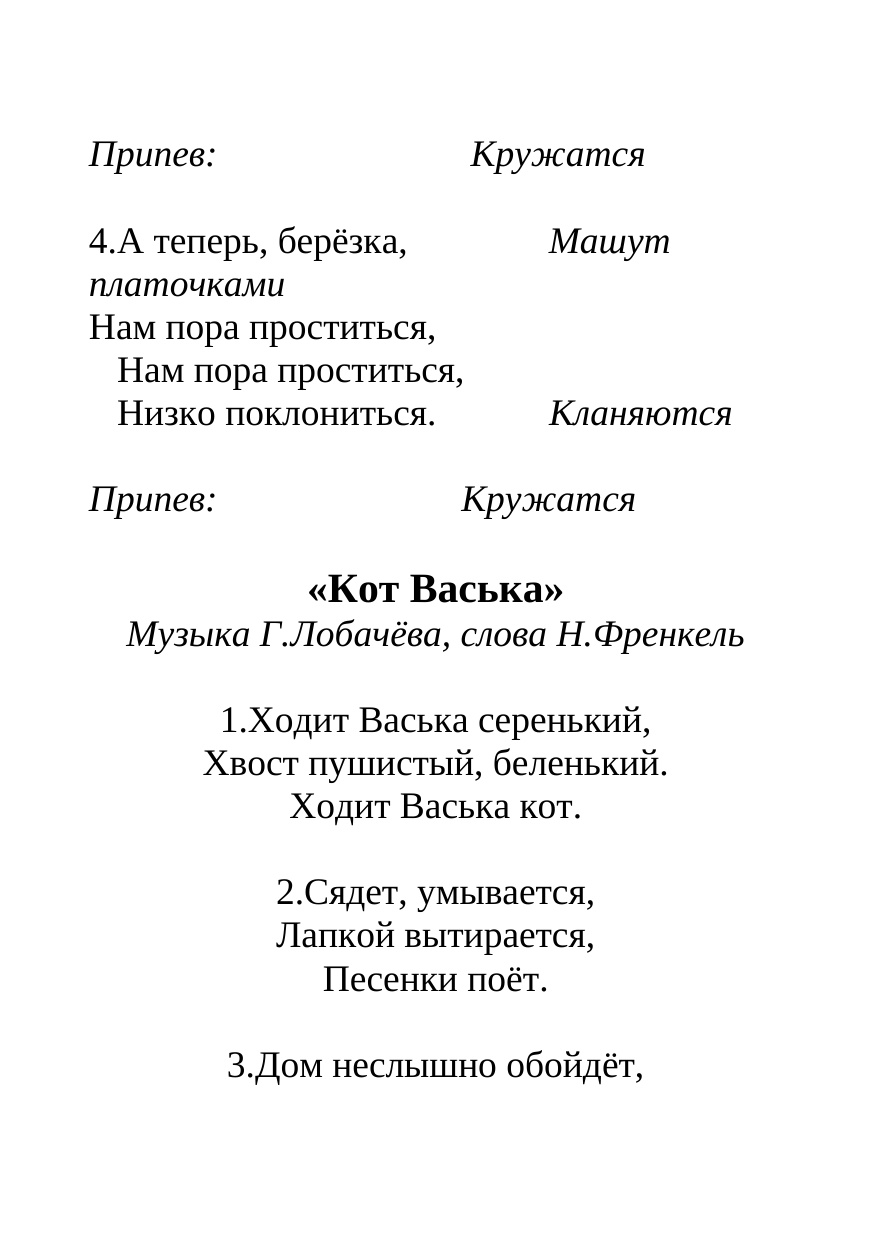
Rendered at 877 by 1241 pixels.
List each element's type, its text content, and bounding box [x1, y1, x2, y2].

text Музыка Г.Лобачёва, слова Н.Френкель [89, 611, 783, 654]
text Припев: Кружатся [89, 477, 783, 520]
text Припев: Кружатся [89, 132, 783, 175]
text 3.Дом неслышно обойдёт, [89, 1042, 783, 1085]
text 4.А теперь, берёзка, Машут платочками [89, 218, 783, 304]
text «Кот Васька» [89, 563, 783, 611]
text Нам пора проститься, [89, 347, 783, 391]
text Низко поклониться. Кланяются [89, 391, 783, 434]
text Нам пора проститься, [89, 304, 783, 347]
text Лапкой вытирается, [89, 913, 783, 956]
text 2.Сядет, умывается, [89, 870, 783, 913]
text 1.Ходит Васька серенький, [89, 697, 783, 740]
text Ходит Васька кот. [89, 783, 783, 827]
text Песенки поёт. [89, 956, 783, 999]
text Хвост пушистый, беленький. [89, 740, 783, 783]
